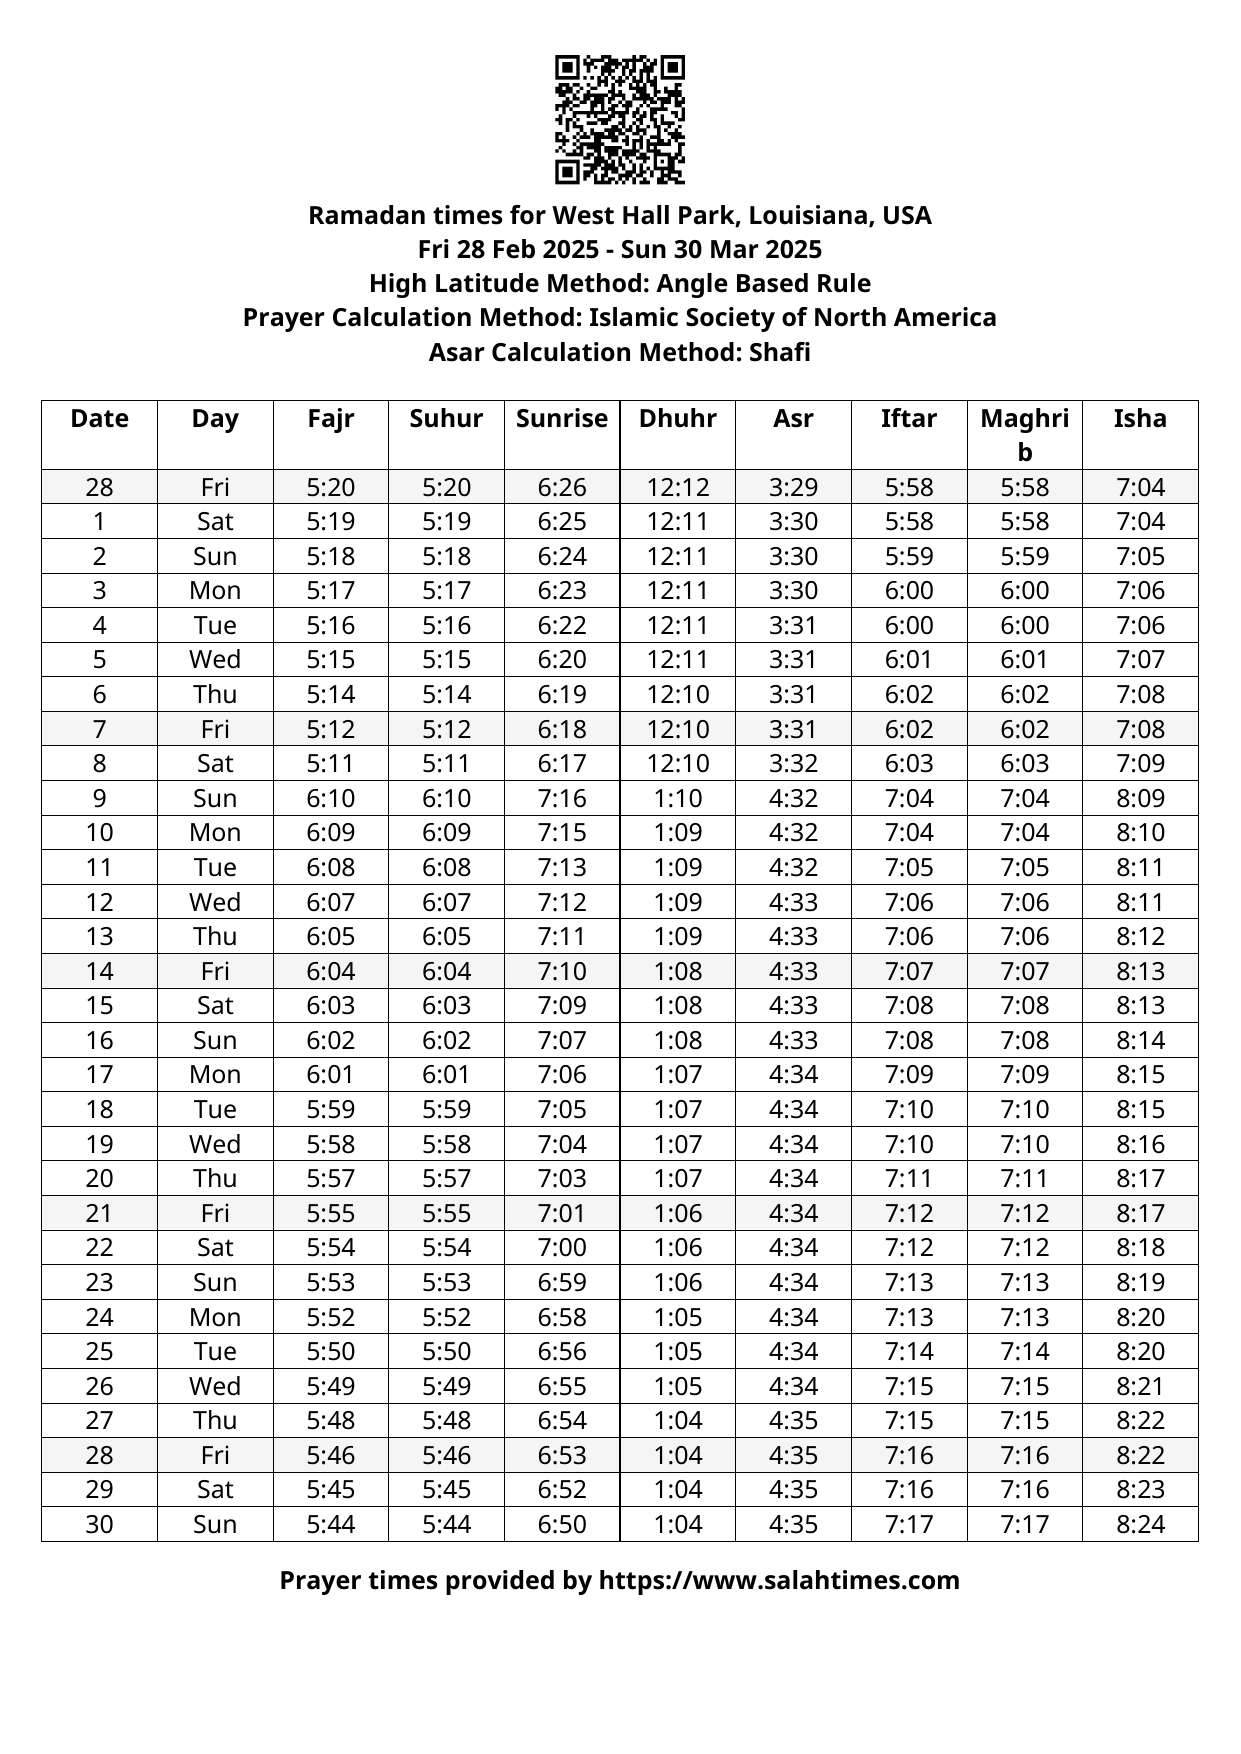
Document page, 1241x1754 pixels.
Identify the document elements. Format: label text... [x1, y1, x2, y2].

table_cell 14 [42, 954, 157, 987]
table_cell 7:06 [852, 919, 967, 953]
table_cell 1:05 [621, 1369, 735, 1402]
table_cell 5:49 [389, 1369, 504, 1402]
table_cell 8:18 [1083, 1231, 1198, 1264]
table_cell 7:11 [968, 1161, 1082, 1195]
table_cell 12:11 [621, 608, 735, 642]
table_cell 1:04 [621, 1404, 735, 1437]
table_cell 5:14 [389, 677, 504, 711]
table_cell 5:20 [389, 470, 504, 503]
table_cell 6:07 [274, 885, 388, 918]
table_cell 7:09 [505, 989, 619, 1022]
table_cell 29 [42, 1473, 157, 1506]
table_cell 6:54 [505, 1404, 619, 1437]
table_cell 7:08 [1083, 677, 1198, 711]
table_cell 6:26 [505, 470, 619, 503]
table_cell 3:31 [736, 712, 851, 745]
table_cell 7:17 [852, 1507, 967, 1541]
table_cell 7:07 [852, 954, 967, 987]
table_cell 7:11 [852, 1161, 967, 1195]
table_cell 5:58 [852, 470, 967, 503]
table_cell 8 [42, 746, 157, 780]
table_cell 4:34 [736, 1058, 851, 1091]
table_cell 5:54 [389, 1231, 504, 1264]
table_cell 4:34 [736, 1265, 851, 1299]
table_cell 13 [42, 919, 157, 953]
table_cell 5:48 [389, 1404, 504, 1437]
table_cell 7:12 [505, 885, 619, 918]
table_cell 30 [42, 1507, 157, 1541]
table_cell 1 [42, 504, 157, 538]
table_cell 1:05 [621, 1300, 735, 1333]
table_cell 7:12 [968, 1196, 1082, 1229]
table_cell 6:09 [274, 816, 388, 849]
table_cell 7:15 [968, 1369, 1082, 1402]
table_cell 6:58 [505, 1300, 619, 1333]
table_cell 4:34 [736, 1231, 851, 1264]
table_cell 8:21 [1083, 1369, 1198, 1402]
table_cell 5:59 [274, 1092, 388, 1126]
table_cell 10 [42, 816, 157, 849]
table_cell 5:57 [274, 1161, 388, 1195]
table_cell Sun [158, 1265, 273, 1299]
table_cell 1:04 [621, 1507, 735, 1541]
table_cell 8:15 [1083, 1092, 1198, 1126]
table_cell 25 [42, 1334, 157, 1368]
table_cell 1:05 [621, 1334, 735, 1368]
table_header Suhur [389, 401, 504, 469]
table_cell 8:17 [1083, 1196, 1198, 1229]
table_cell 1:07 [621, 1058, 735, 1091]
table_cell 5:45 [274, 1473, 388, 1506]
table_cell 12:11 [621, 539, 735, 572]
table_cell 5:20 [274, 470, 388, 503]
table_cell 6:07 [389, 885, 504, 918]
table_cell 6:03 [274, 989, 388, 1022]
table_cell 6:09 [389, 816, 504, 849]
table_cell 3:30 [736, 539, 851, 572]
table_cell 5:55 [274, 1196, 388, 1229]
table_cell 6:03 [968, 746, 1082, 780]
table_cell 5:15 [389, 643, 504, 676]
table_cell 5:59 [968, 539, 1082, 572]
table_cell 6:20 [505, 643, 619, 676]
table_cell 12 [42, 885, 157, 918]
table_cell 5:50 [389, 1334, 504, 1368]
table_cell 6:01 [852, 643, 967, 676]
table_cell 7 [42, 712, 157, 745]
table_cell 6:25 [505, 504, 619, 538]
table_cell Mon [158, 1058, 273, 1091]
table_header Iftar [852, 401, 967, 469]
table_cell 6:05 [274, 919, 388, 953]
table_cell Thu [158, 677, 273, 711]
table_header Asr [736, 401, 851, 469]
table_cell 3:29 [736, 470, 851, 503]
table_cell 5:16 [274, 608, 388, 642]
table_cell 8:24 [1083, 1507, 1198, 1541]
table_cell 1:09 [621, 816, 735, 849]
table_cell Tue [158, 1092, 273, 1126]
table_cell 8:10 [1083, 816, 1198, 849]
table_cell 7:07 [1083, 643, 1198, 676]
table_cell 6:04 [389, 954, 504, 987]
table_cell 7:13 [968, 1300, 1082, 1333]
table_cell 8:11 [1083, 850, 1198, 884]
table_cell 6:02 [852, 712, 967, 745]
table_cell 7:13 [852, 1265, 967, 1299]
table_cell 7:04 [1083, 470, 1198, 503]
table_cell 6:23 [505, 574, 619, 607]
table_cell 7:04 [968, 781, 1082, 814]
table_cell 6:00 [968, 608, 1082, 642]
table_cell 5:53 [389, 1265, 504, 1299]
table_cell 26 [42, 1369, 157, 1402]
table_cell 12:10 [621, 746, 735, 780]
table_cell 5:58 [968, 504, 1082, 538]
text Fri 28 Feb 2025 - Sun 30 Mar 2025 [42, 232, 1198, 266]
table_cell 6:03 [852, 746, 967, 780]
table_cell 7:12 [852, 1196, 967, 1229]
table_cell 1:09 [621, 919, 735, 953]
table_cell Tue [158, 1334, 273, 1368]
table_cell 4:34 [736, 1092, 851, 1126]
table_cell 5:58 [852, 504, 967, 538]
table_cell 5:45 [389, 1473, 504, 1506]
table_cell Thu [158, 1161, 273, 1195]
table_cell 4:35 [736, 1473, 851, 1506]
text Prayer times provided by https://www.salahtimes.com [42, 1563, 1198, 1597]
table_cell 6:56 [505, 1334, 619, 1368]
table_cell 12:12 [621, 470, 735, 503]
table_cell Wed [158, 885, 273, 918]
table_cell 1:07 [621, 1161, 735, 1195]
table_cell 1:09 [621, 850, 735, 884]
table_cell 6:02 [274, 1023, 388, 1057]
table_cell 7:10 [852, 1092, 967, 1126]
table_cell 4:35 [736, 1507, 851, 1541]
table_cell Wed [158, 643, 273, 676]
table_cell 5:18 [274, 539, 388, 572]
table_cell 6:22 [505, 608, 619, 642]
table_cell 5:53 [274, 1265, 388, 1299]
table_cell 8:17 [1083, 1161, 1198, 1195]
table_cell 12:11 [621, 504, 735, 538]
table_cell 5:59 [852, 539, 967, 572]
table_cell 5:52 [274, 1300, 388, 1333]
table_cell 5:16 [389, 608, 504, 642]
table_cell 5:52 [389, 1300, 504, 1333]
table_cell 7:04 [852, 816, 967, 849]
table_header Fajr [274, 401, 388, 469]
table_cell Sat [158, 989, 273, 1022]
table_cell Sun [158, 539, 273, 572]
table_cell 1:06 [621, 1196, 735, 1229]
table_cell Thu [158, 1404, 273, 1437]
table_cell 5:12 [274, 712, 388, 745]
table_cell 7:06 [968, 919, 1082, 953]
table_cell 7:16 [968, 1438, 1082, 1472]
table_header Date [42, 401, 157, 469]
table_cell 5:12 [389, 712, 504, 745]
table_cell 5:11 [274, 746, 388, 780]
table_cell 6:53 [505, 1438, 619, 1472]
table_cell 6:08 [389, 850, 504, 884]
table_cell 7:03 [505, 1161, 619, 1195]
table_cell 1:04 [621, 1438, 735, 1472]
table_cell 7:06 [505, 1058, 619, 1091]
table_cell 6:50 [505, 1507, 619, 1541]
table_cell 5:50 [274, 1334, 388, 1368]
table_cell Sun [158, 781, 273, 814]
table_cell 5:46 [389, 1438, 504, 1472]
table_cell 7:01 [505, 1196, 619, 1229]
table_cell 6:03 [389, 989, 504, 1022]
text High Latitude Method: Angle Based Rule [42, 266, 1198, 300]
table_cell 1:08 [621, 1023, 735, 1057]
table_cell 7:11 [505, 919, 619, 953]
table_cell Fri [158, 712, 273, 745]
table_cell 5:19 [389, 504, 504, 538]
table_cell 7:05 [1083, 539, 1198, 572]
table_cell 6 [42, 677, 157, 711]
table_cell 2 [42, 539, 157, 572]
table_cell 8:09 [1083, 781, 1198, 814]
table_cell 8:11 [1083, 885, 1198, 918]
table_cell 7:06 [1083, 608, 1198, 642]
table_cell 22 [42, 1231, 157, 1264]
table_cell 5:44 [274, 1507, 388, 1541]
table_cell 7:08 [852, 1023, 967, 1057]
table_cell 7:14 [852, 1334, 967, 1368]
table_cell 8:22 [1083, 1438, 1198, 1472]
table_cell 1:08 [621, 954, 735, 987]
table_cell 4:32 [736, 816, 851, 849]
table_header Maghrib [968, 401, 1082, 469]
table_cell 8:23 [1083, 1473, 1198, 1506]
table_cell 8:13 [1083, 989, 1198, 1022]
table_cell 3:31 [736, 643, 851, 676]
table_cell 7:09 [1083, 746, 1198, 780]
table_cell 7:04 [1083, 504, 1198, 538]
table_cell 8:19 [1083, 1265, 1198, 1299]
table_cell 6:02 [968, 677, 1082, 711]
table_cell 7:17 [968, 1507, 1082, 1541]
table_cell 6:01 [389, 1058, 504, 1091]
table_cell 5 [42, 643, 157, 676]
table_cell 7:10 [852, 1127, 967, 1160]
table_cell 4:33 [736, 885, 851, 918]
table_cell Fri [158, 954, 273, 987]
text Prayer Calculation Method: Islamic Society of North America [42, 300, 1198, 334]
table_cell 7:12 [852, 1231, 967, 1264]
table_cell 5:54 [274, 1231, 388, 1264]
table_cell Sun [158, 1507, 273, 1541]
table_cell Sun [158, 1023, 273, 1057]
table_cell 7:12 [968, 1231, 1082, 1264]
table_cell 1:07 [621, 1127, 735, 1160]
table_cell 8:13 [1083, 954, 1198, 987]
table_cell 4:33 [736, 1023, 851, 1057]
table_cell 6:24 [505, 539, 619, 572]
table_cell Tue [158, 608, 273, 642]
table_cell Wed [158, 1127, 273, 1160]
table_cell 7:08 [852, 989, 967, 1022]
table_cell 7:15 [852, 1369, 967, 1402]
table_cell 6:01 [274, 1058, 388, 1091]
table_cell Mon [158, 816, 273, 849]
table_cell 5:15 [274, 643, 388, 676]
table_cell 3:32 [736, 746, 851, 780]
table_cell Fri [158, 470, 273, 503]
table_cell Sat [158, 746, 273, 780]
table_cell 5:49 [274, 1369, 388, 1402]
table_cell 5:58 [274, 1127, 388, 1160]
table_cell 20 [42, 1161, 157, 1195]
table_cell 6:00 [968, 574, 1082, 607]
table_cell 16 [42, 1023, 157, 1057]
table_cell 5:58 [389, 1127, 504, 1160]
table_header Isha [1083, 401, 1198, 469]
table_cell 1:06 [621, 1231, 735, 1264]
table_cell 18 [42, 1092, 157, 1126]
table_cell 5:46 [274, 1438, 388, 1472]
table_cell 5:58 [968, 470, 1082, 503]
table_cell 7:15 [852, 1404, 967, 1437]
table_cell 23 [42, 1265, 157, 1299]
table_cell 7:10 [968, 1127, 1082, 1160]
table_cell 7:10 [968, 1092, 1082, 1126]
table_cell 4:34 [736, 1334, 851, 1368]
table_cell 12:11 [621, 574, 735, 607]
table_cell 6:17 [505, 746, 619, 780]
table_cell 6:02 [852, 677, 967, 711]
table_cell 6:19 [505, 677, 619, 711]
table_cell 4:32 [736, 781, 851, 814]
table_cell 5:57 [389, 1161, 504, 1195]
table_cell 8:16 [1083, 1127, 1198, 1160]
table_cell 1:09 [621, 885, 735, 918]
table_cell 7:15 [968, 1404, 1082, 1437]
table_cell 7:06 [852, 885, 967, 918]
table_cell 4 [42, 608, 157, 642]
table_cell 1:06 [621, 1265, 735, 1299]
table_cell 7:06 [1083, 574, 1198, 607]
table_cell 6:55 [505, 1369, 619, 1402]
table_cell 6:59 [505, 1265, 619, 1299]
table_cell 7:13 [505, 850, 619, 884]
table_cell 12:10 [621, 712, 735, 745]
table_cell 3 [42, 574, 157, 607]
table_cell 8:15 [1083, 1058, 1198, 1091]
table_cell 7:08 [1083, 712, 1198, 745]
table_cell 7:13 [968, 1265, 1082, 1299]
table_cell 4:33 [736, 989, 851, 1022]
table_cell 4:32 [736, 850, 851, 884]
table_cell 6:00 [852, 574, 967, 607]
table_cell 7:16 [852, 1438, 967, 1472]
table_cell 7:09 [852, 1058, 967, 1091]
table_cell Sat [158, 1473, 273, 1506]
table_cell Mon [158, 1300, 273, 1333]
table_cell 11 [42, 850, 157, 884]
table_cell Sat [158, 1231, 273, 1264]
table_header Dhuhr [621, 401, 735, 469]
table_cell 7:04 [852, 781, 967, 814]
table_cell 7:16 [505, 781, 619, 814]
table_cell 7:07 [968, 954, 1082, 987]
table_cell 3:31 [736, 608, 851, 642]
table_cell 3:30 [736, 504, 851, 538]
table_cell 5:14 [274, 677, 388, 711]
table_cell 3:30 [736, 574, 851, 607]
table_cell Wed [158, 1369, 273, 1402]
text Asar Calculation Method: Shafi [42, 334, 1198, 368]
table_cell 8:12 [1083, 919, 1198, 953]
table_cell 17 [42, 1058, 157, 1091]
table_cell 12:10 [621, 677, 735, 711]
table_cell 15 [42, 989, 157, 1022]
table_cell Sat [158, 504, 273, 538]
table_cell 5:11 [389, 746, 504, 780]
table_cell 7:16 [852, 1473, 967, 1506]
table_cell 4:34 [736, 1369, 851, 1402]
table_cell 4:35 [736, 1404, 851, 1437]
table_cell 21 [42, 1196, 157, 1229]
table_cell 7:04 [968, 816, 1082, 849]
table_cell 6:08 [274, 850, 388, 884]
table_cell 6:05 [389, 919, 504, 953]
table_cell 7:06 [968, 885, 1082, 918]
table_cell 7:10 [505, 954, 619, 987]
table_cell 5:44 [389, 1507, 504, 1541]
table_cell 8:14 [1083, 1023, 1198, 1057]
table_cell 4:34 [736, 1300, 851, 1333]
table_cell 7:05 [505, 1092, 619, 1126]
table_cell 6:10 [389, 781, 504, 814]
table_cell 6:04 [274, 954, 388, 987]
table_cell 5:17 [274, 574, 388, 607]
table_cell 7:08 [968, 989, 1082, 1022]
table_cell 28 [42, 1438, 157, 1472]
table_cell 8:20 [1083, 1300, 1198, 1333]
table_cell Mon [158, 574, 273, 607]
text Ramadan times for West Hall Park, Louisiana, USA [42, 198, 1198, 232]
table_cell 1:08 [621, 989, 735, 1022]
table_cell 5:19 [274, 504, 388, 538]
table_cell 6:01 [968, 643, 1082, 676]
table_cell 5:18 [389, 539, 504, 572]
table_cell 5:55 [389, 1196, 504, 1229]
table_cell 7:05 [852, 850, 967, 884]
table_cell 19 [42, 1127, 157, 1160]
table_cell 4:34 [736, 1127, 851, 1160]
table_cell Tue [158, 850, 273, 884]
table_cell 4:34 [736, 1161, 851, 1195]
table_cell Fri [158, 1196, 273, 1229]
table_cell 5:17 [389, 574, 504, 607]
table_cell 24 [42, 1300, 157, 1333]
table_cell 6:02 [968, 712, 1082, 745]
table_cell 5:59 [389, 1092, 504, 1126]
table_cell 27 [42, 1404, 157, 1437]
table_cell 3:31 [736, 677, 851, 711]
table_cell 6:52 [505, 1473, 619, 1506]
table_cell 6:00 [852, 608, 967, 642]
table_cell 6:10 [274, 781, 388, 814]
table_cell 6:02 [389, 1023, 504, 1057]
table_cell Fri [158, 1438, 273, 1472]
table_cell 7:13 [852, 1300, 967, 1333]
table_cell 7:05 [968, 850, 1082, 884]
table_cell Thu [158, 919, 273, 953]
table_header Day [158, 401, 273, 469]
table_cell 7:00 [505, 1231, 619, 1264]
table_cell 7:14 [968, 1334, 1082, 1368]
picture [542, 41, 699, 198]
table_cell 1:07 [621, 1092, 735, 1126]
table_cell 4:33 [736, 954, 851, 987]
table_cell 28 [42, 470, 157, 503]
table_cell 7:09 [968, 1058, 1082, 1091]
table_cell 7:08 [968, 1023, 1082, 1057]
table_cell 7:15 [505, 816, 619, 849]
table_cell 1:04 [621, 1473, 735, 1506]
table_cell 12:11 [621, 643, 735, 676]
table_cell 7:16 [968, 1473, 1082, 1506]
table_cell 1:10 [621, 781, 735, 814]
table_cell 4:35 [736, 1438, 851, 1472]
table_cell 4:33 [736, 919, 851, 953]
table_cell 7:04 [505, 1127, 619, 1160]
table_cell 6:18 [505, 712, 619, 745]
table_header Sunrise [505, 401, 619, 469]
table_cell 4:34 [736, 1196, 851, 1229]
table_cell 8:22 [1083, 1404, 1198, 1437]
table_cell 7:07 [505, 1023, 619, 1057]
table_cell 8:20 [1083, 1334, 1198, 1368]
table_cell 5:48 [274, 1404, 388, 1437]
table_cell 9 [42, 781, 157, 814]
